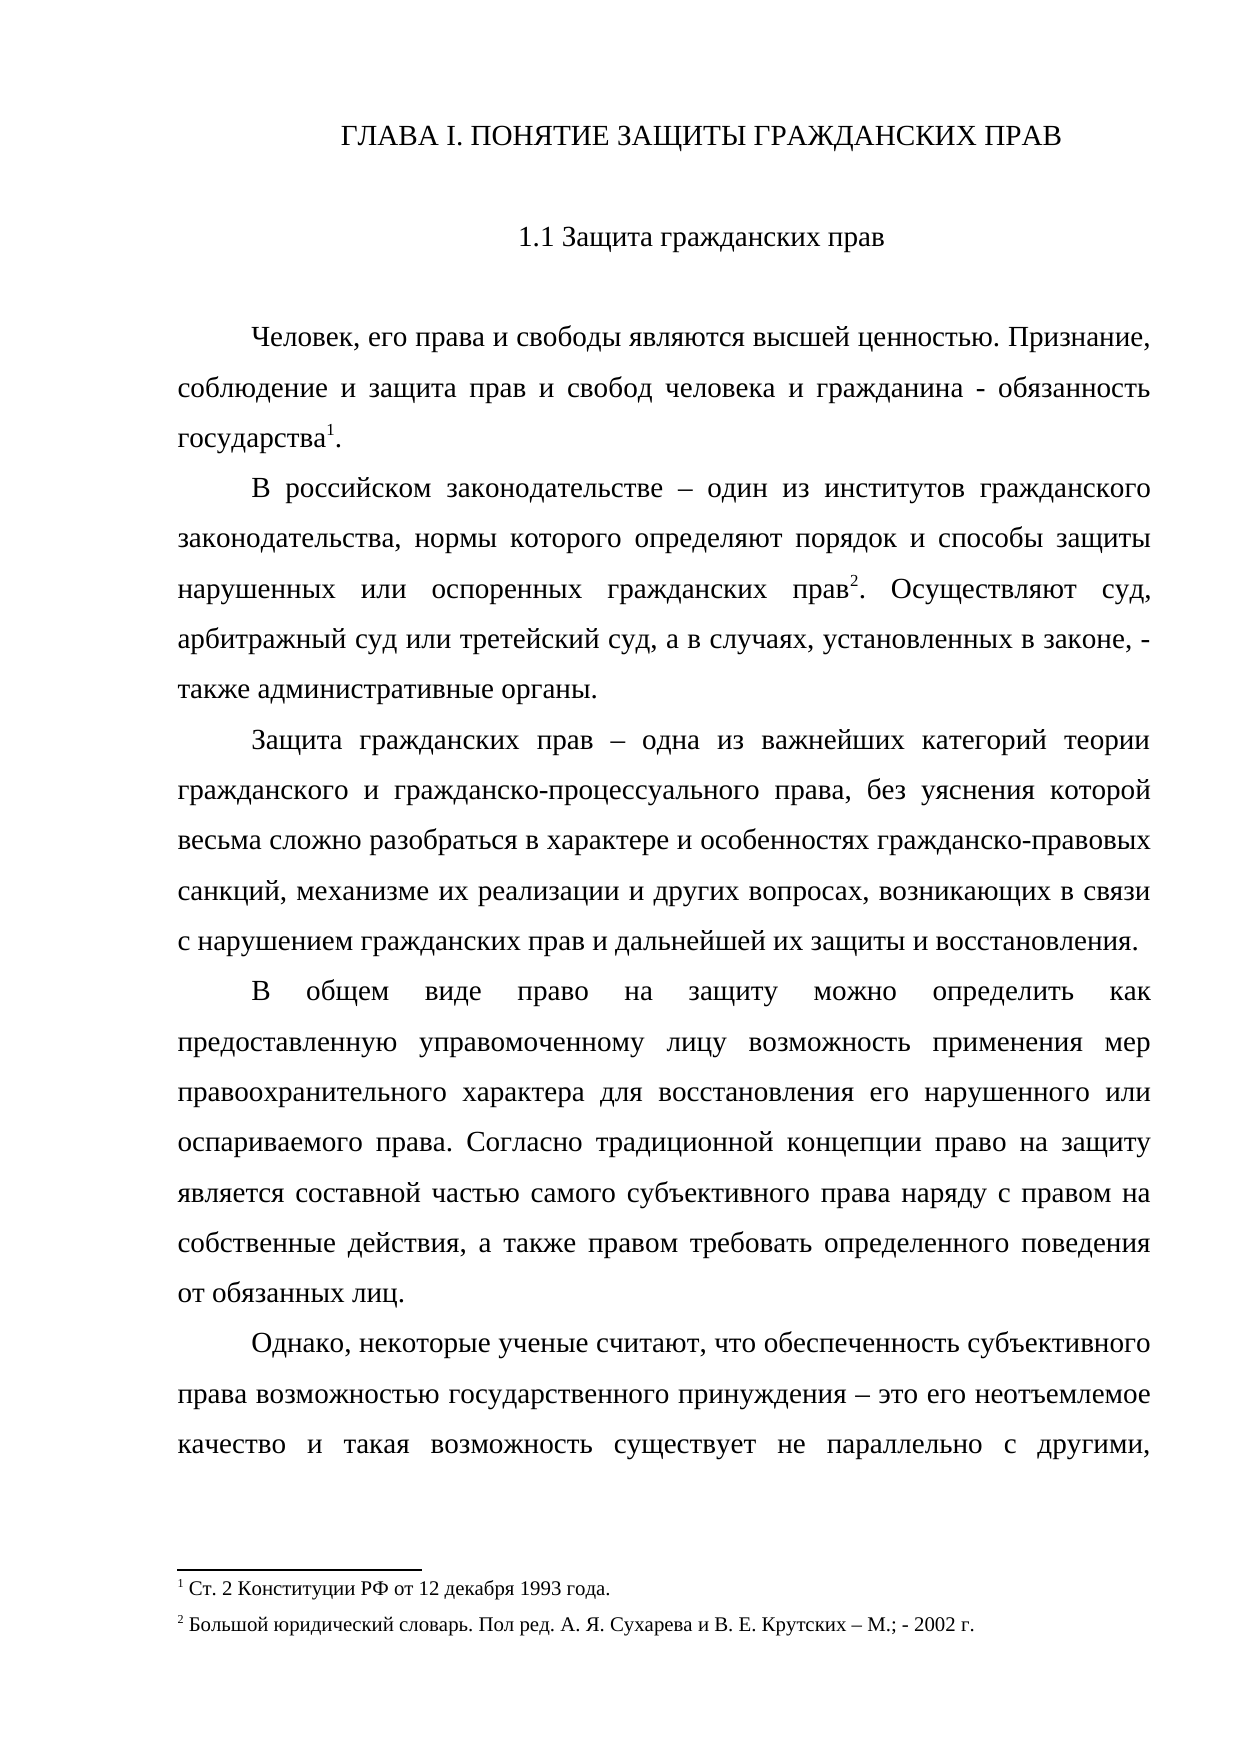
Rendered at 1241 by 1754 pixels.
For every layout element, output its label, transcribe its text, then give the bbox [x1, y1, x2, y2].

text В российском законодательстве – один из институтов гражданского законодательства, нормы которого определяют порядок и способы защиты нарушенных или оспоренных гражданских прав. Осуществляют суд, арбитражный суд или третейский суд, а в случаях, установленных в законе, - также административные органы. [177, 470, 1152, 705]
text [177, 1326, 1152, 1460]
text 1.1 Защита гражданских прав [177, 219, 1152, 252]
text В общем виде право на защиту можно определить как предоставленную управомоченному лицу возможность применения мер правоохранительного характера для восстановления его нарушенного или оспариваемого права. Согласно традиционной концепции право на защиту является составной частью самого субъективного права наряду с правом на собственные действия, а также правом требовать определенного поведения от обязанных лиц. [177, 973, 1152, 1309]
text ГЛАВА I. ПОНЯТИЕ ЗАЩИТЫ ГРАЖДАНСКИХ ПРАВ [177, 118, 1152, 152]
text Человек, его права и свободы являются высшей ценностью. Признание, соблюдение и защита прав и свобод человека и гражданина - обязанность государства. [177, 319, 1152, 453]
text Защита гражданских прав – одна из важнейших категорий теории гражданского и гражданско-процессуального права, без уяснения которой весьма сложно разобраться в характере и особенностях гражданско-правовых санкций, механизме их реализации и других вопросах, возникающих в связи с нарушением гражданских прав и дальнейшей их защиты и восстановления. [177, 722, 1152, 957]
